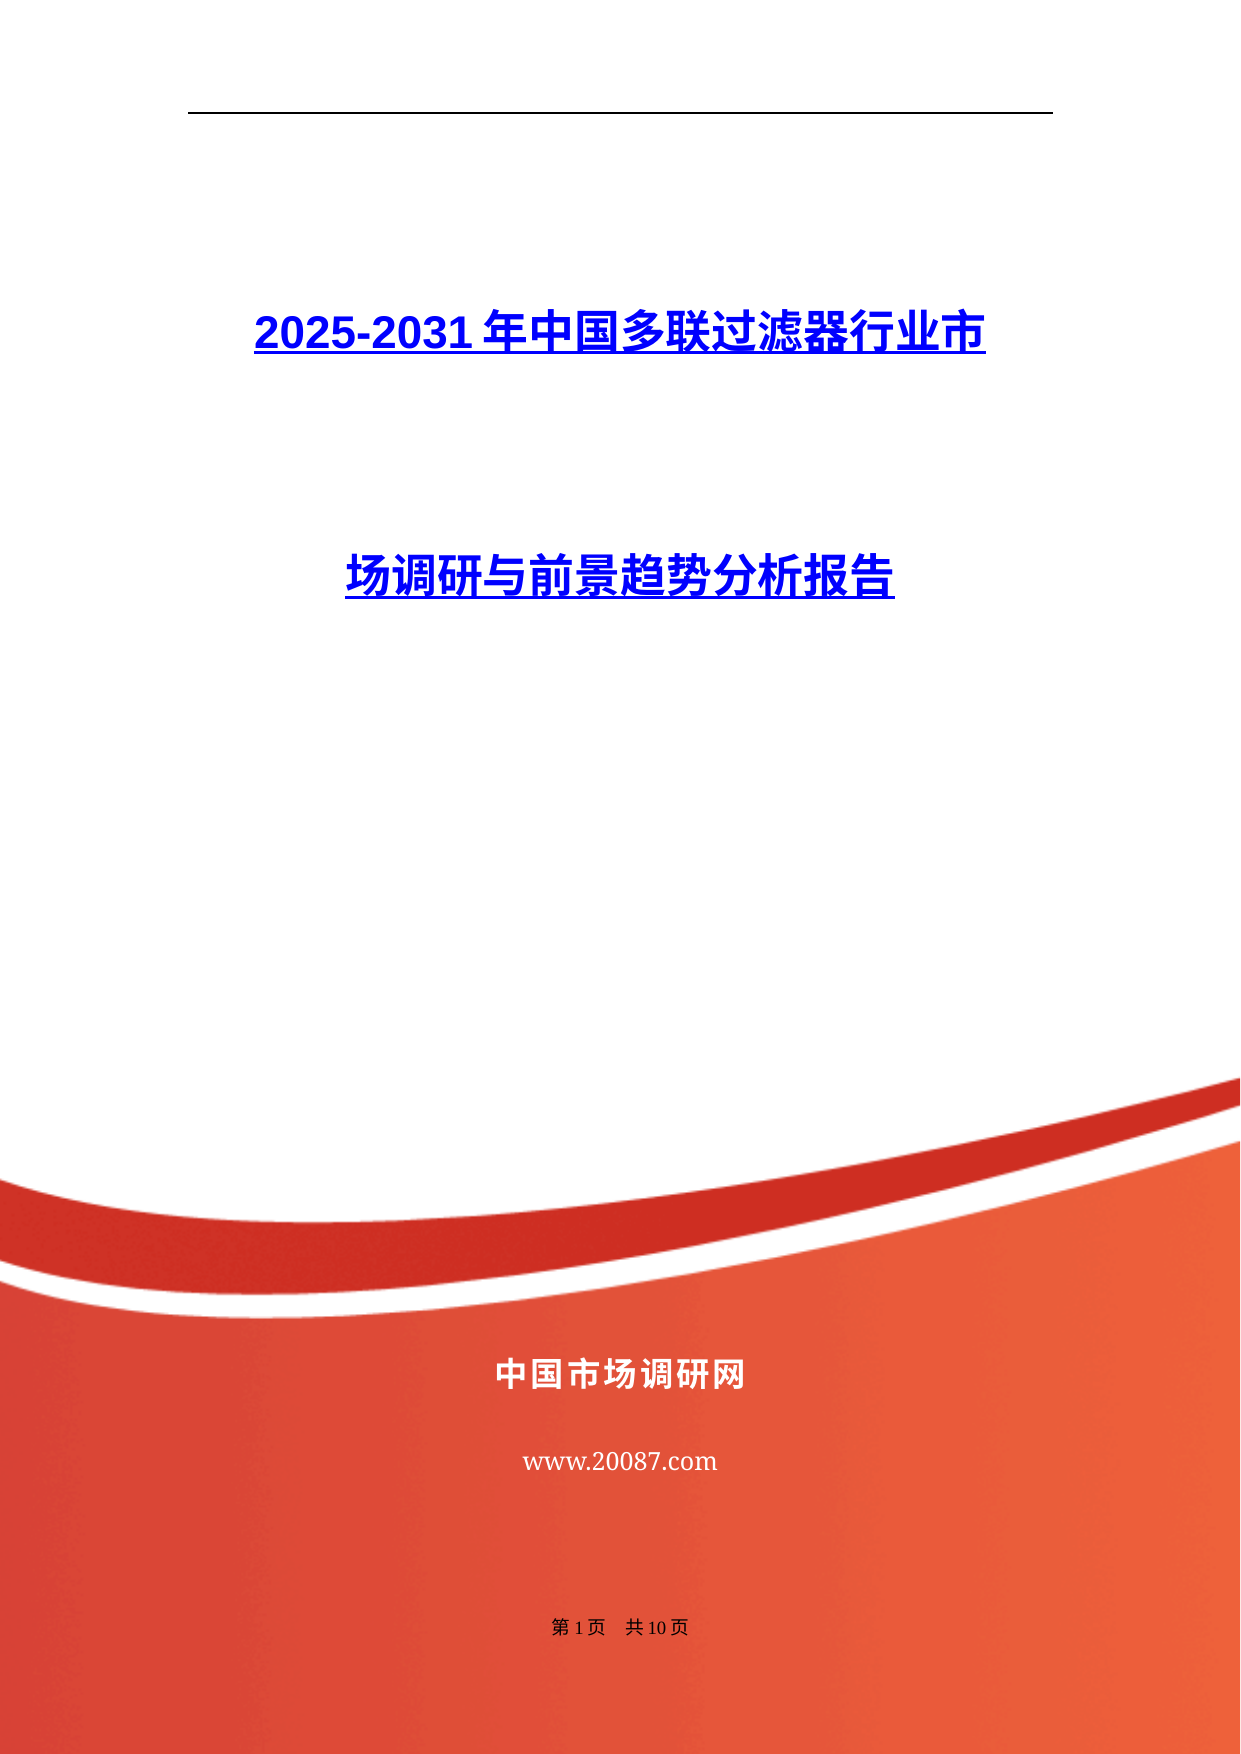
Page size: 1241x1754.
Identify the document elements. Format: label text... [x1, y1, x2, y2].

picture [0, 1006, 1241, 1754]
table_header 2025-2031年中国多联过滤器行业市场调研与前景趋势分析报告 [188, 207, 1053, 773]
subtitle 中国市场调研网 [187, 1339, 1053, 1404]
text www.20087.com [187, 1428, 1053, 1493]
